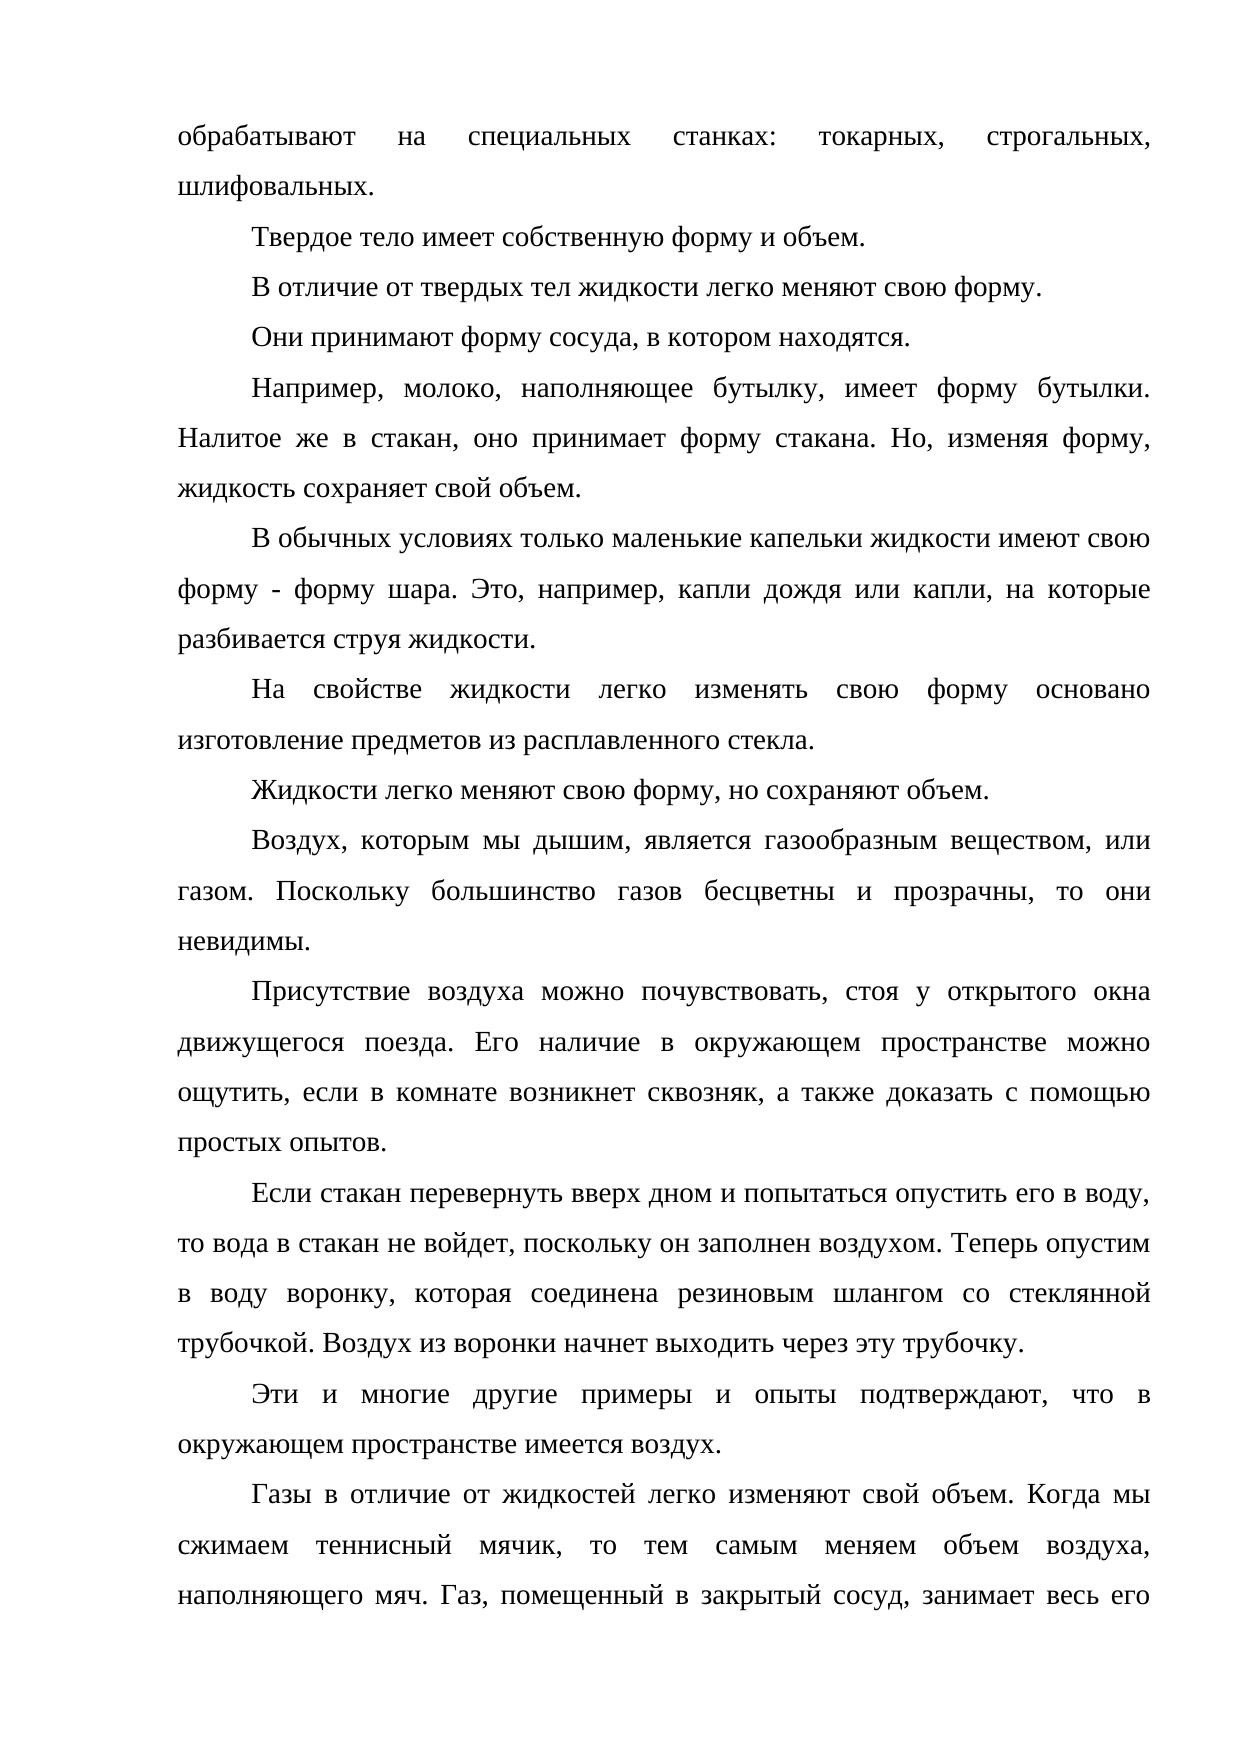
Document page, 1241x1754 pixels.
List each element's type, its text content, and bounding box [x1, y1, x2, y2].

text Эти и многие другие примеры и опыты подтверждают, что в окружающем пространстве имеется воздух. [177, 1376, 1152, 1460]
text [177, 1477, 1152, 1611]
text Если стакан перевернуть вверх дном и попытаться опустить его в воду, то вода в стакан не войдет, поскольку он заполнен воздухом. Теперь опустим в воду воронку, которая соединена резиновым шлангом со стеклянной трубочкой. Воздух из воронки начнет выходить через эту трубочку. [177, 1175, 1152, 1359]
text Например, молоко, наполняющее бутылку, имеет форму бутылки. Налитое же в стакан, оно принимает форму стакана. Но, изменяя форму, жидкость сохраняет свой объем. [177, 370, 1152, 504]
text В обычных условиях только маленькие капельки жидкости имеют свою форму - форму шара. Это, например, капли дождя или капли, на которые разбивается струя жидкости. [177, 521, 1152, 655]
text Они принимают форму сосуда, в котором находятся. [177, 319, 1152, 353]
text Жидкости легко меняют свою форму, но сохраняют объем. [177, 772, 1152, 806]
text Твердое тело имеет собственную форму и объем. [177, 219, 1152, 252]
text Присутствие воздуха можно почувствовать, стоя у открытого окна движущегося поезда. Его наличие в окружающем пространстве можно ощутить, если в комнате возникнет сквозняк, а также доказать с помощью простых опытов. [177, 973, 1152, 1158]
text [177, 118, 1152, 202]
text На свойстве жидкости легко изменять свою форму основано изготовление предметов из расплавленного стекла. [177, 672, 1152, 755]
text В отличие от твердых тел жидкости легко меняют свою форму. [177, 269, 1152, 303]
text Воздух, которым мы дышим, является газообразным веществом, или газом. Поскольку большинство газов бесцветны и прозрачны, то они невидимы. [177, 822, 1152, 957]
